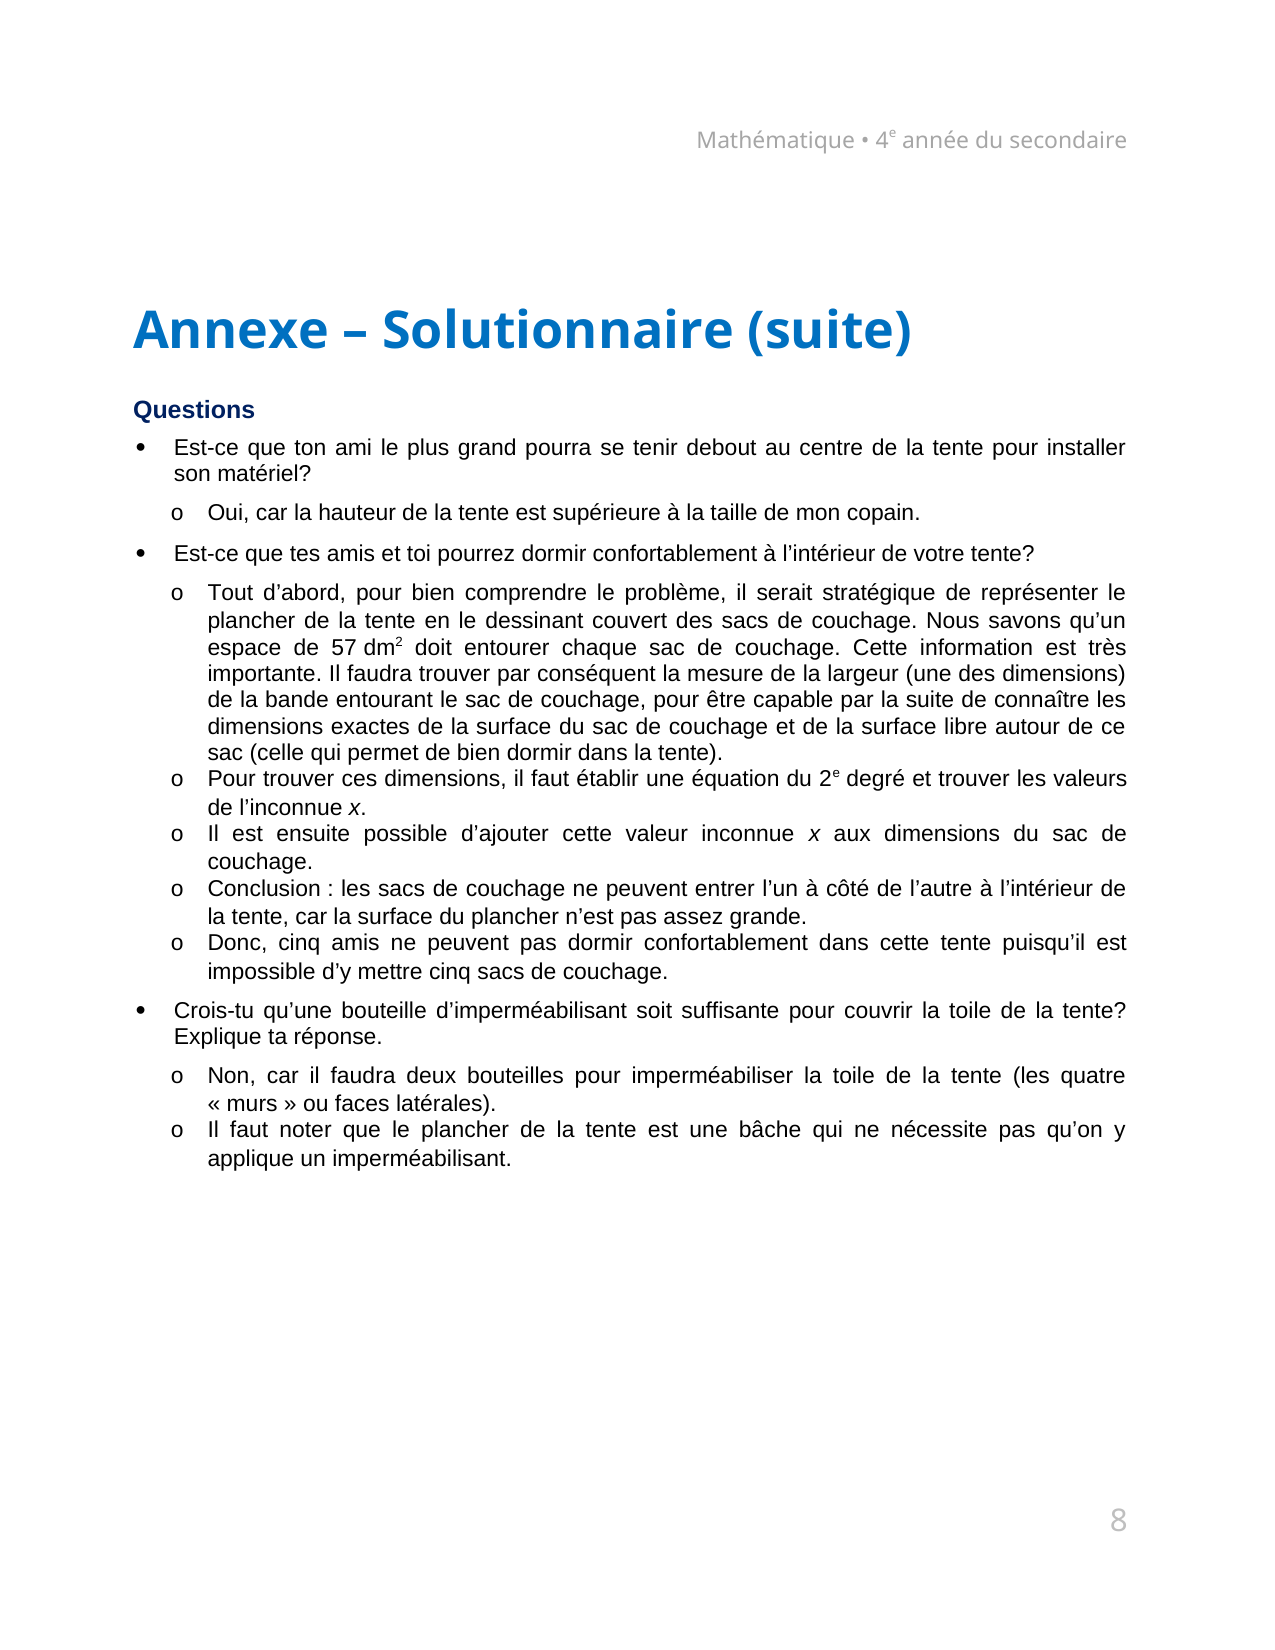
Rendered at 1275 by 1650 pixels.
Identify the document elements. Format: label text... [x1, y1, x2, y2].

list Il faut noter que le plancher de la tente est une bâche qui ne nécessite pas qu’on y applique un imperméabilisant. [170, 1116, 1127, 1171]
list Tout d’abord, pour bien comprendre le problème, il serait stratégique de représenter le plancher de la tente en le dessinant couvert des sacs de couchage. Nous savons qu’un espace de 57 dm2 doit entourer chaque sac de couchage. Cette information est très importante. Il faudra trouver par conséquent la mesure de la largeur (une des dimensions) de la bande entourant le sac de couchage, pour être capable par la suite de connaître les dimensions exactes de la surface du sac de couchage et de la surface libre autour de ce sac (celle qui permet de bien dormir dans la tente). [170, 579, 1127, 765]
list Conclusion : les sacs de couchage ne peuvent entrer l’un à côté de l’autre à l’intérieur de la tente, car la surface du plancher n’est pas assez grande. [170, 875, 1127, 929]
list Oui, car la hauteur de la tente est supérieure à la taille de mon copain. [170, 499, 1127, 527]
list Crois-tu qu’une bouteille d’imperméabilisant soit suffisante pour couvrir la toile de la tente? Explique ta réponse. [137, 997, 1127, 1049]
list Il est ensuite possible d’ajouter cette valeur inconnue x aux dimensions du sac de couchage. [170, 820, 1127, 875]
text Annexe – Solutionnaire (suite) [133, 293, 1127, 363]
list Non, car il faudra deux bouteilles pour imperméabiliser la toile de la tente (les quatre « murs » ou faces latérales). [170, 1062, 1127, 1116]
text Questions [133, 395, 1048, 423]
list Pour trouver ces dimensions, il faut établir une équation du 2e degré et trouver les valeurs de l’inconnue x. [170, 765, 1127, 820]
list Est-ce que ton ami le plus grand pourra se tenir debout au centre de la tente pour installer son matériel? [137, 434, 1127, 487]
list Donc, cinq amis ne peuvent pas dormir confortablement dans cette tente puisqu’il est impossible d’y mettre cinq sacs de couchage. [170, 929, 1127, 984]
list Est-ce que tes amis et toi pourrez dormir confortablement à l’intérieur de votre tente? [137, 540, 1127, 566]
